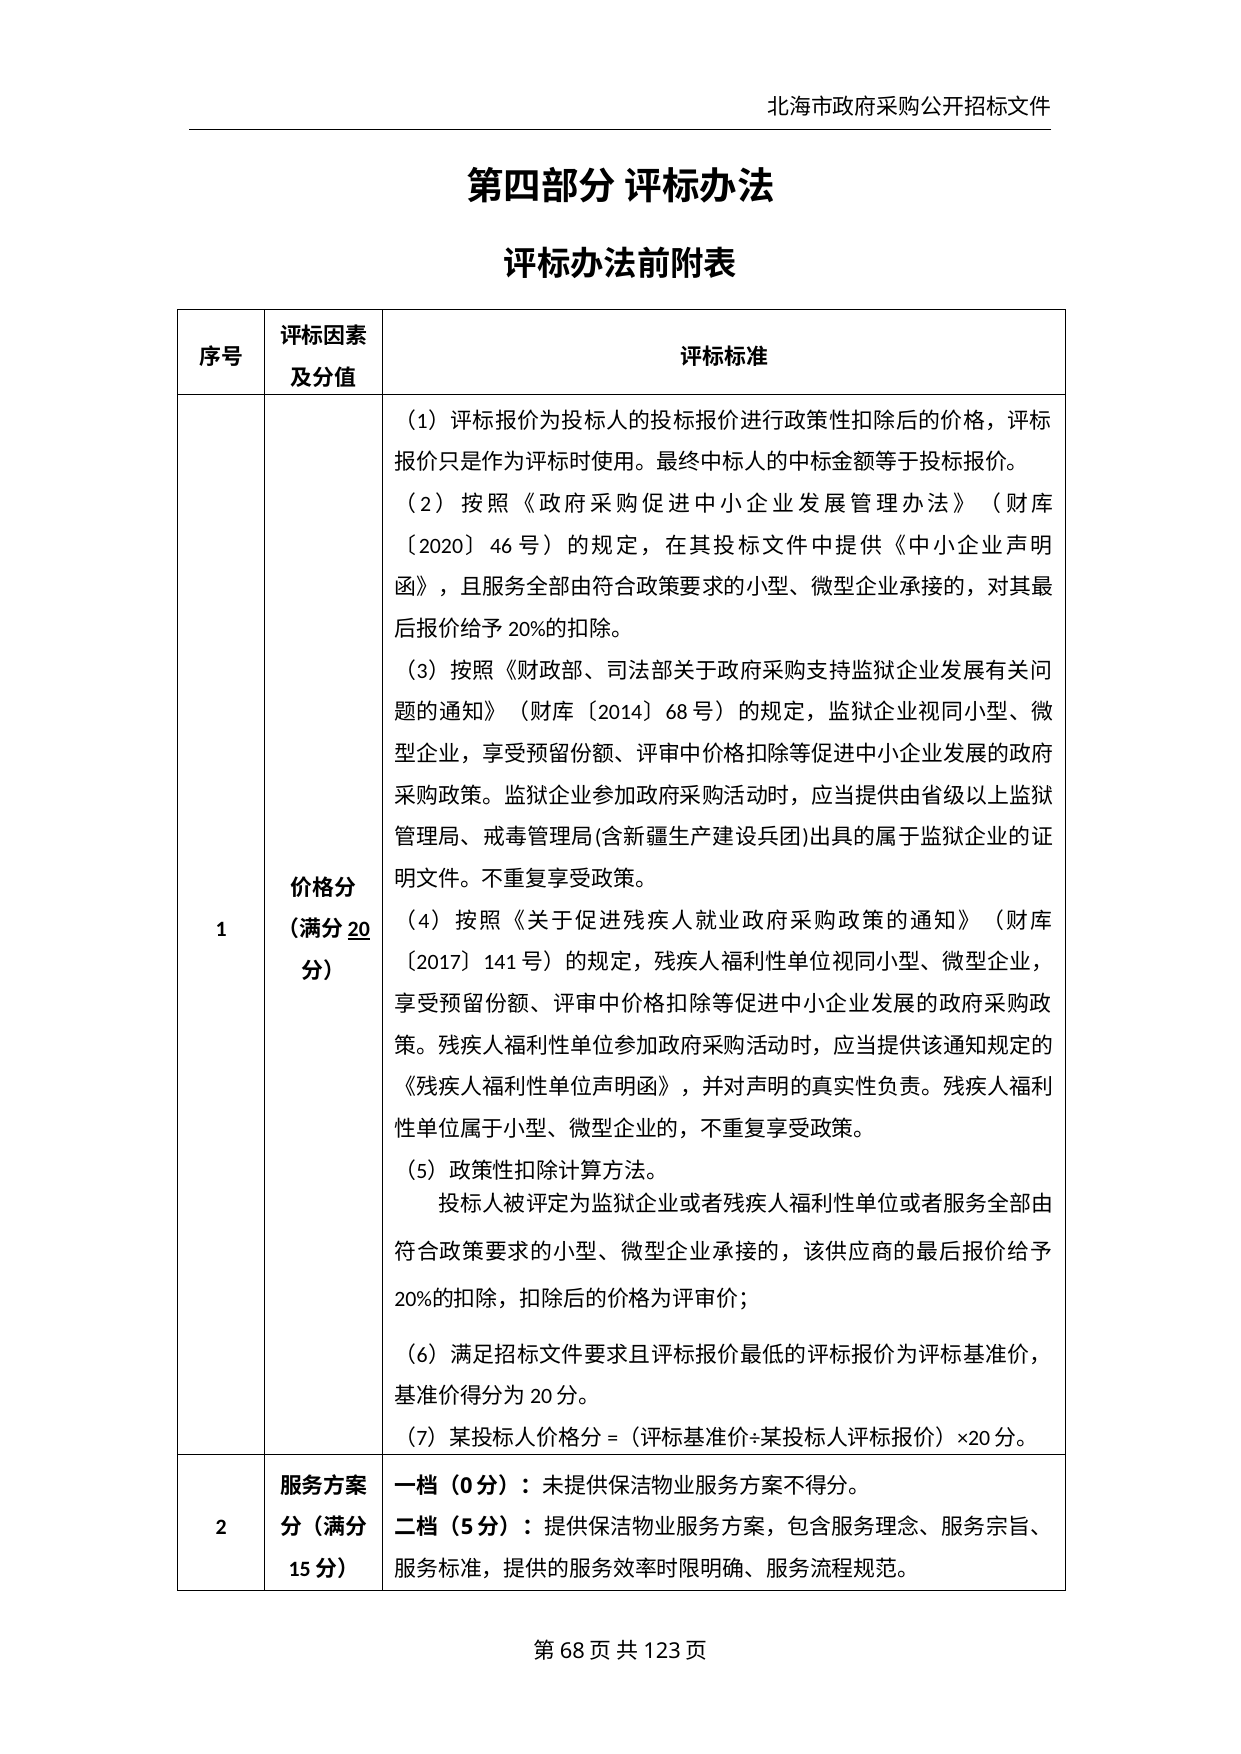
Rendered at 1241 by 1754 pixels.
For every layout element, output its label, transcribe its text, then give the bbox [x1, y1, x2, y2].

text 第四部分 评标办法 [189, 156, 1051, 210]
table_cell 服务方案分（满分15分） [265, 1455, 382, 1589]
table_cell （1）评标报价为投标人的投标报价进行政策性扣除后的价格，评标报价只是作为评标时使用。最终中标人的中标金额等于投标报价。 （2）按照《政府采购促进中小企业发展管理办法》（财库〔2020〕46号）的规定，在其投标文件中提供《中小企业声明函》，且服务全部由符合政策要求的小型、微型企业承接的，对其最后报价给予20%的扣除。 （3）按照《财政部、司法部关于政府采购支持监狱企业发展有关问题的通知》（财库〔2014〕68号）的规定，监狱企业视同小型、微型企业，享受预留份额、评审中价格扣除等促进中小企业发展的政府采购政策。监狱企业参加政府采购活动时，应当提供由省级以上监狱管理局、戒毒管理局(含新疆生产建设兵团)出具的属于监狱企业的证明文件。不重复享受政策。 （4）按照《关于促进残疾人就业政府采购政策的通知》（财库〔2017〕141号）的规定，残疾人福利性单位视同小型、微型企业，享受预留份额、评审中价格扣除等促进中小企业发展的政府采购政策。残疾人福利性单位参加政府采购活动时，应当提供该通知规定的《残疾人福利性单位声明函》，并对声明的真实性负责。残疾人福利性单位属于小型、微型企业的，不重复享受政策。 （5）政策性扣除计算方法。 投标人被评定为监狱企业或者残疾人福利性单位或者服务全部由符合政策要求的小型、微型企业承接的，该供应商的最后报价给予20%的扣除，扣除后的价格为评审价； （6）满足招标文件要求且评标报价最低的评标报价为评标基准价，基准价得分为20分。 （7）某投标人价格分 =（评标基准价÷某投标人评标报价）×20分。 [383, 395, 1065, 1454]
text 评标办法前附表 [189, 237, 1051, 285]
table_header 评标因素及分值 [265, 310, 382, 394]
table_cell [383, 1455, 1065, 1589]
table_cell 1 [178, 395, 264, 1454]
table_header 评标标准 [383, 310, 1065, 394]
table_cell 价格分 （满分20分） [265, 395, 382, 1454]
table_cell 2 [178, 1455, 264, 1589]
table_header 序号 [178, 310, 264, 394]
